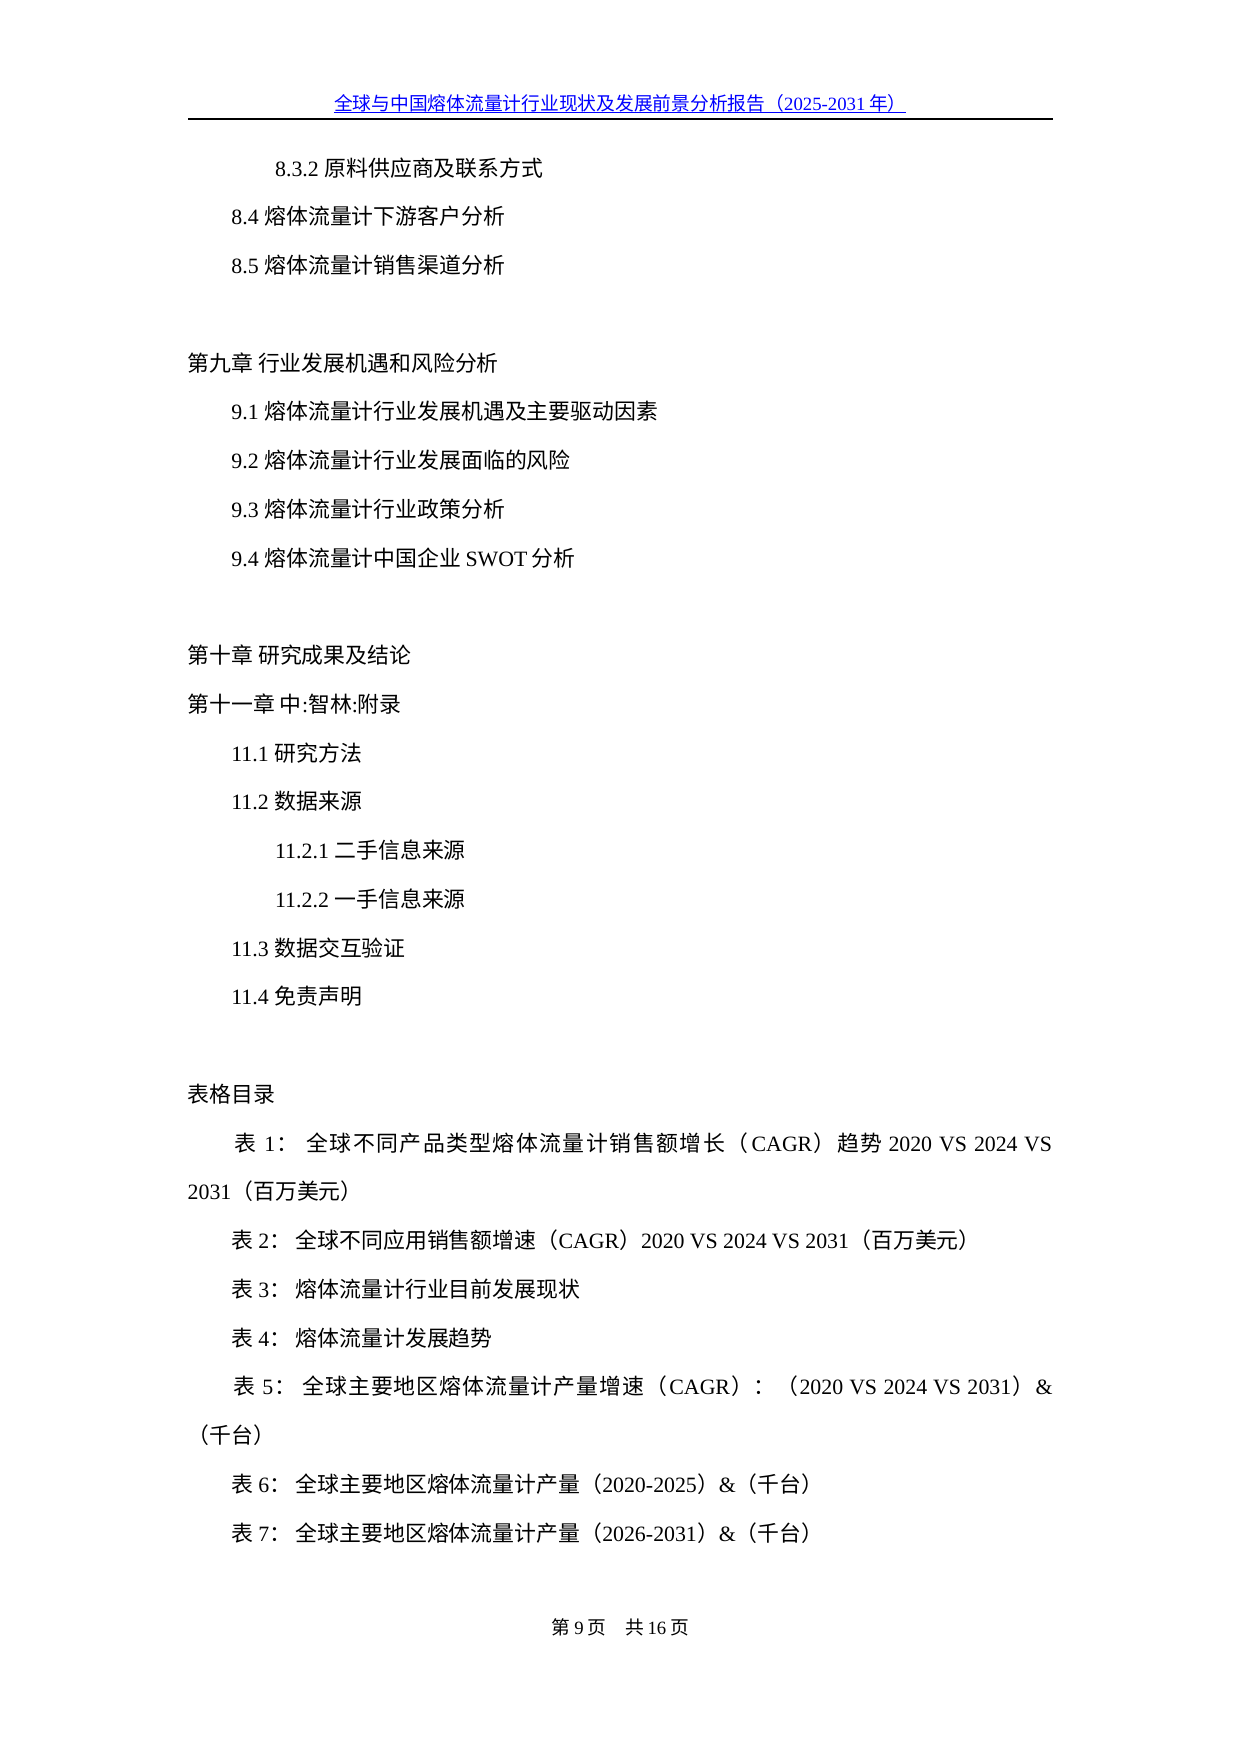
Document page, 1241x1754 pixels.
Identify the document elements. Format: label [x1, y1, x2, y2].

text [187, 150, 1053, 1548]
